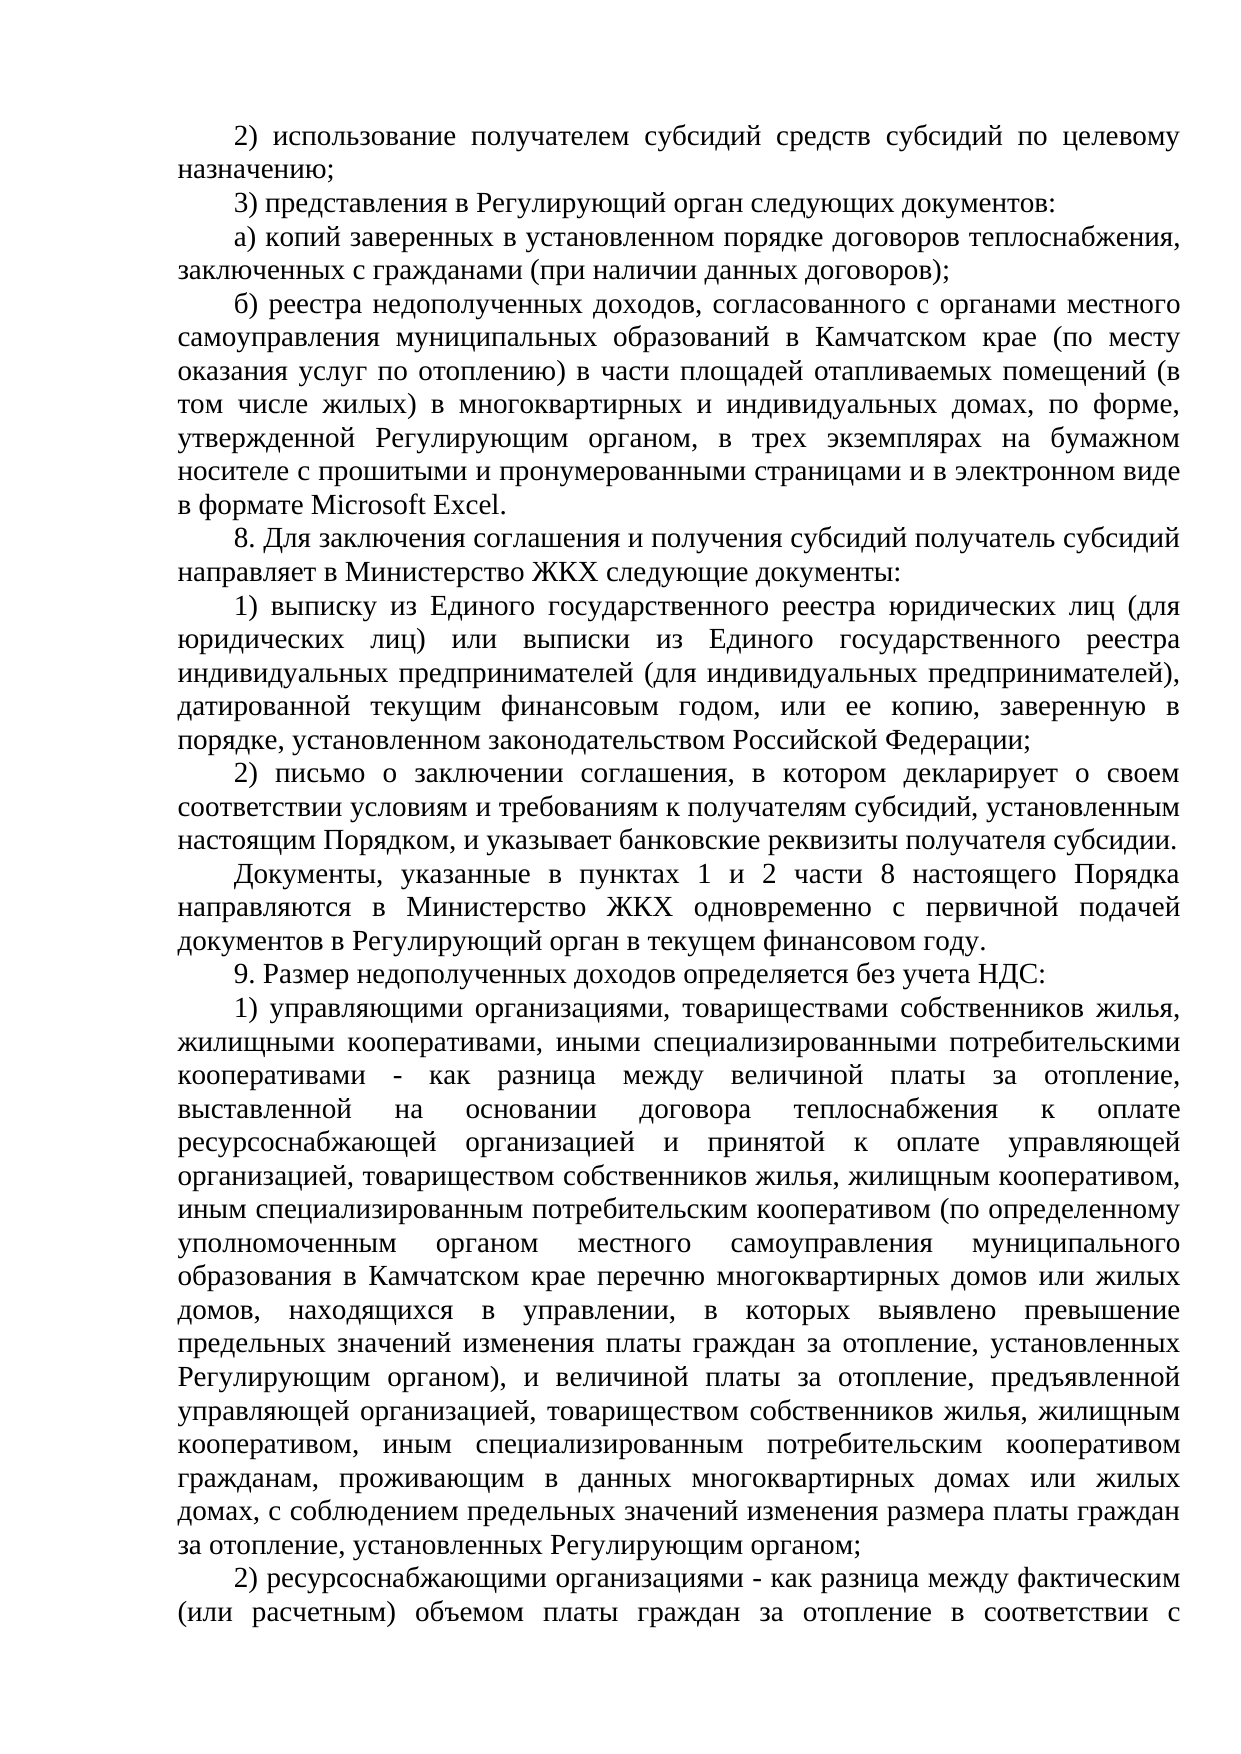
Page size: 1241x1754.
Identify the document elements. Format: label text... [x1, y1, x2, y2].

text 3) представления в Регулирующий орган следующих документов: [177, 185, 1181, 219]
text б) реестра недополученных доходов, согласованного с органами местного самоуправления муниципальных образований в Камчатском крае (по месту оказания услуг по отоплению) в части площадей отапливаемых помещений (в том числе жилых) в многоквартирных и индивидуальных домах, по форме, утвержденной Регулирующим органом, в трех экземплярах на бумажном носителе с прошитыми и пронумерованными страницами и в электронном виде в формате Microsoft Excel. [177, 286, 1181, 521]
text 2) письмо о заключении соглашения, в котором декларирует о своем соответствии условиям и требованиям к получателям субсидий, установленным настоящим Порядком, и указывает банковские реквизиты получателя субсидии. [177, 755, 1181, 856]
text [177, 1560, 1181, 1627]
text 1) управляющими организациями, товариществами собственников жилья, жилищными кооперативами, иными специализированными потребительскими кооперативами - как разница между величиной платы за отопление, выставленной на основании договора теплоснабжения к оплате ресурсоснабжающей организацией и принятой к оплате управляющей организацией, товариществом собственников жилья, жилищным кооперативом, иным специализированным потребительским кооперативом (по определенному уполномоченным органом местного самоуправления муниципального образования в Камчатском крае перечню многоквартирных домов или жилых домов, находящихся в управлении, в которых выявлено превышение предельных значений изменения платы граждан за отопление, установленных Регулирующим органом), и величиной платы за отопление, предъявленной управляющей организацией, товариществом собственников жилья, жилищным кооперативом, иным специализированным потребительским кооперативом гражданам, проживающим в данных многоквартирных домах или жилых домах, с соблюдением предельных значений изменения размера платы граждан за отопление, установленных Регулирующим органом; [177, 990, 1181, 1560]
text 9. Размер недополученных доходов определяется без учета НДС: [177, 957, 1181, 990]
text 8. Для заключения соглашения и получения субсидий получатель субсидий направляет в Министерство ЖКХ следующие документы: [177, 521, 1181, 588]
text Документы, указанные в пунктах 1 и 2 части 8 настоящего Порядка направляются в Министерство ЖКХ одновременно с первичной подачей документов в Регулирующий орган в текущем финансовом году. [177, 856, 1181, 957]
text 2) использование получателем субсидий средств субсидий по целевому назначению; [177, 118, 1181, 185]
text а) копий заверенных в установленном порядке договоров теплоснабжения, заключенных с гражданами (при наличии данных договоров); [177, 219, 1181, 286]
text 1) выписку из Единого государственного реестра юридических лиц (для юридических лиц) или выписки из Единого государственного реестра индивидуальных предпринимателей (для индивидуальных предпринимателей), датированной текущим финансовым годом, или ее копию, заверенную в порядке, установленном законодательством Российской Федерации; [177, 588, 1181, 755]
